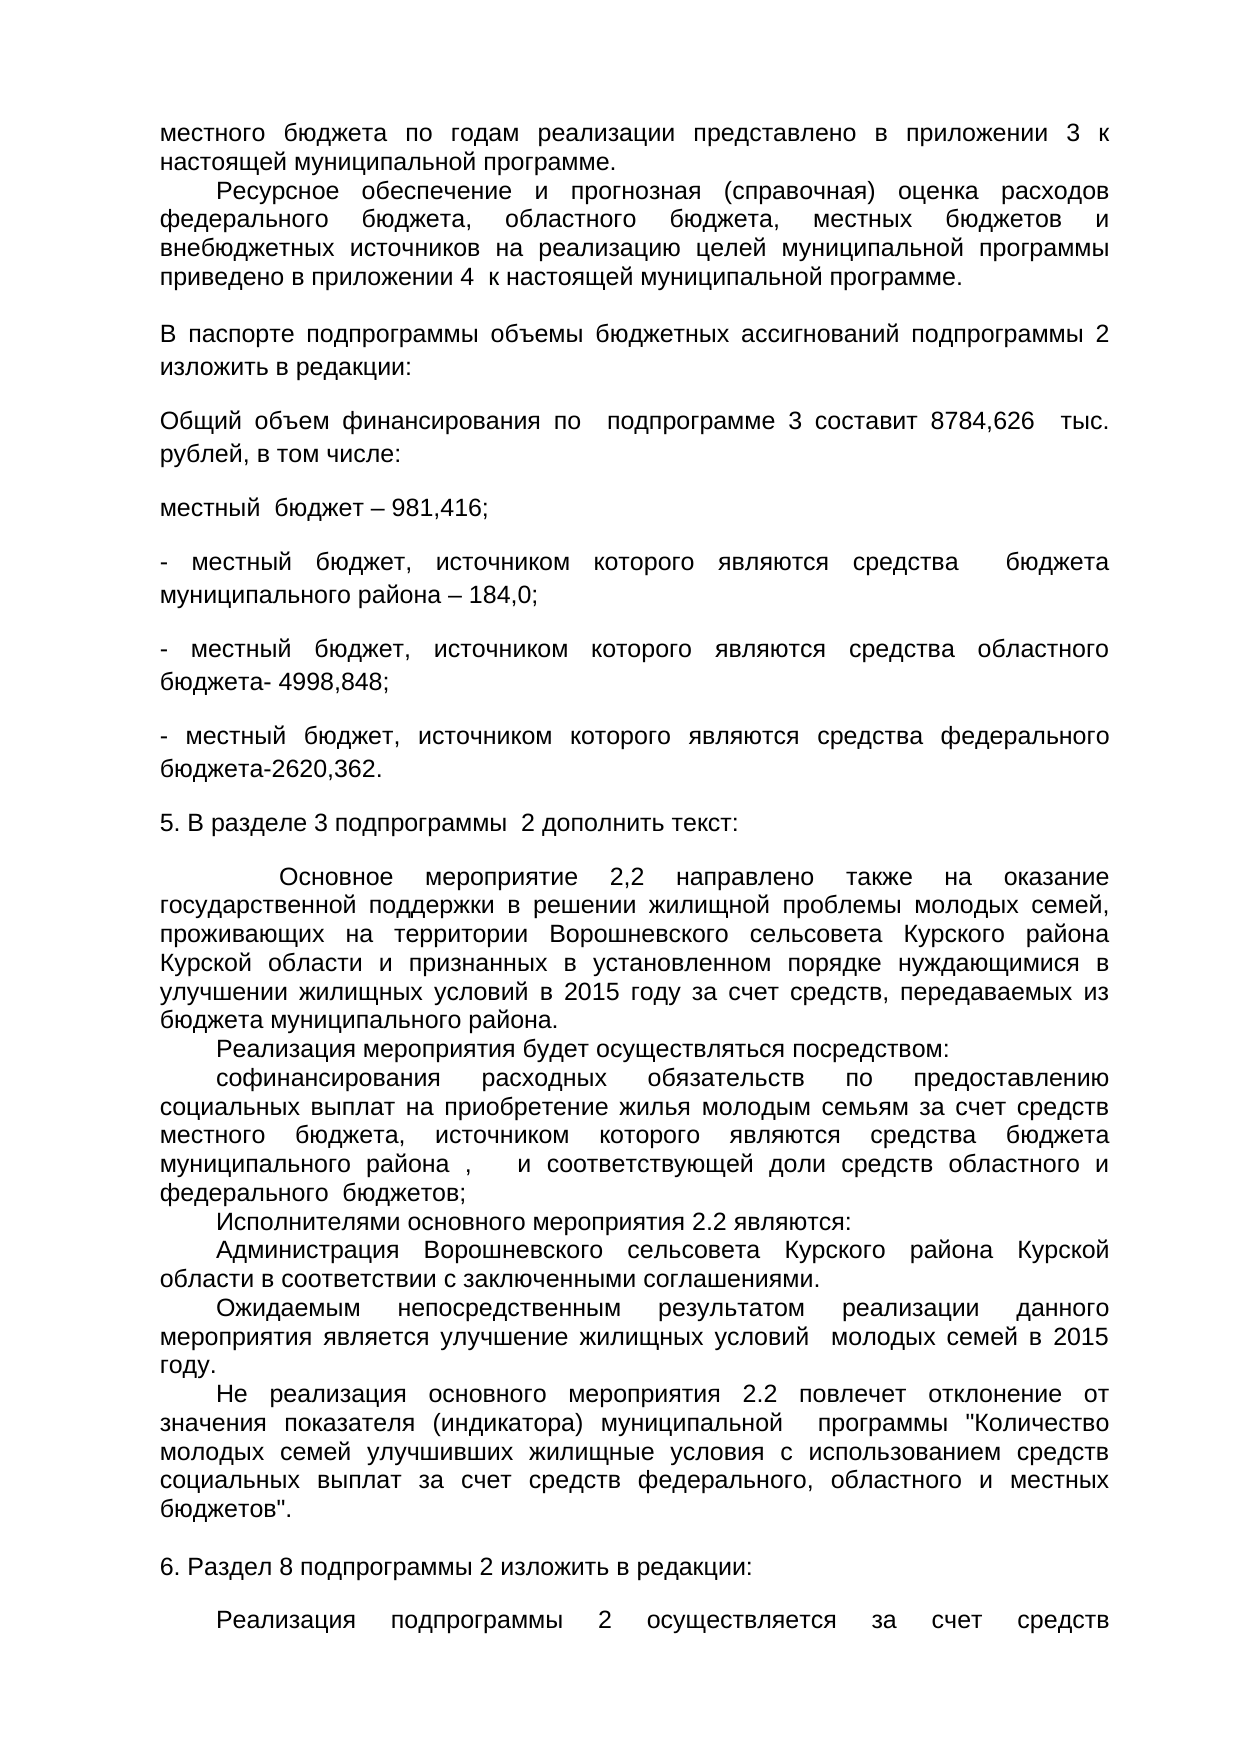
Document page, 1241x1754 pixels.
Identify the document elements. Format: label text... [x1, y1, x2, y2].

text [159, 1605, 1110, 1634]
text Основное мероприятие 2,2 направлено также на оказание государственной поддержки в решении жилищной проблемы молодых семей, проживающих на территории Ворошневского сельсовета Курского района Курской области и признанных в установленном порядке нуждающимися в улучшении жилищных условий в 2015 году за счет средств, передаваемых из бюджета муниципального района. [159, 861, 1110, 1034]
text Ресурсное обеспечение и прогнозная (справочная) оценка расходов федерального бюджета, областного бюджета, местных бюджетов и внебюджетных источников на реализацию целей муниципальной программы приведено в приложении 4 к настоящей муниципальной программе. [159, 176, 1110, 291]
text - местный бюджет, источником которого являются средства бюджета муниципального района – 184,0; [159, 547, 1110, 609]
text Не реализация основного мероприятия 2.2 повлечет отклонение от значения показателя (индикатора) муниципальной программы "Количество молодых семей улучшивших жилищные условия с использованием средств социальных выплат за счет средств федерального, областного и местных бюджетов". [159, 1379, 1110, 1523]
text В паспорте подпрограммы объемы бюджетных ассигнований подпрограммы 2 изложить в редакции: [159, 319, 1110, 381]
text - местный бюджет, источником которого являются средства федерального бюджета-2620,362. [159, 721, 1110, 782]
text Общий объем финансирования по подпрограмме 3 составит 8784,626 тыс. рублей, в том числе: [159, 406, 1110, 468]
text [159, 118, 1110, 176]
text 6. Раздел 8 подпрограммы 2 изложить в редакции: [159, 1551, 1110, 1580]
text софинансирования расходных обязательств по предоставлению социальных выплат на приобретение жилья молодым семьям за счет средств местного бюджета, источником которого являются средства бюджета муниципального района , и соответствующей доли средств областного и федерального бюджетов; [159, 1063, 1110, 1206]
text Ожидаемым непосредственным результатом реализации данного мероприятия является улучшение жилищных условий молодых семей в 2015 году. [159, 1293, 1110, 1379]
text 5. В разделе 3 подпрограммы 2 дополнить текст: [159, 808, 1110, 836]
text Исполнителями основного мероприятия 2.2 являются: [159, 1206, 1110, 1235]
text Администрация Ворошневского сельсовета Курского района Курской области в соответствии с заключенными соглашениями. [159, 1235, 1110, 1293]
text - местный бюджет, источником которого являются средства областного бюджета- 4998,848; [159, 634, 1110, 696]
text местный бюджет – 981,416; [159, 493, 1110, 522]
text Реализация мероприятия будет осуществляться посредством: [159, 1034, 1110, 1063]
